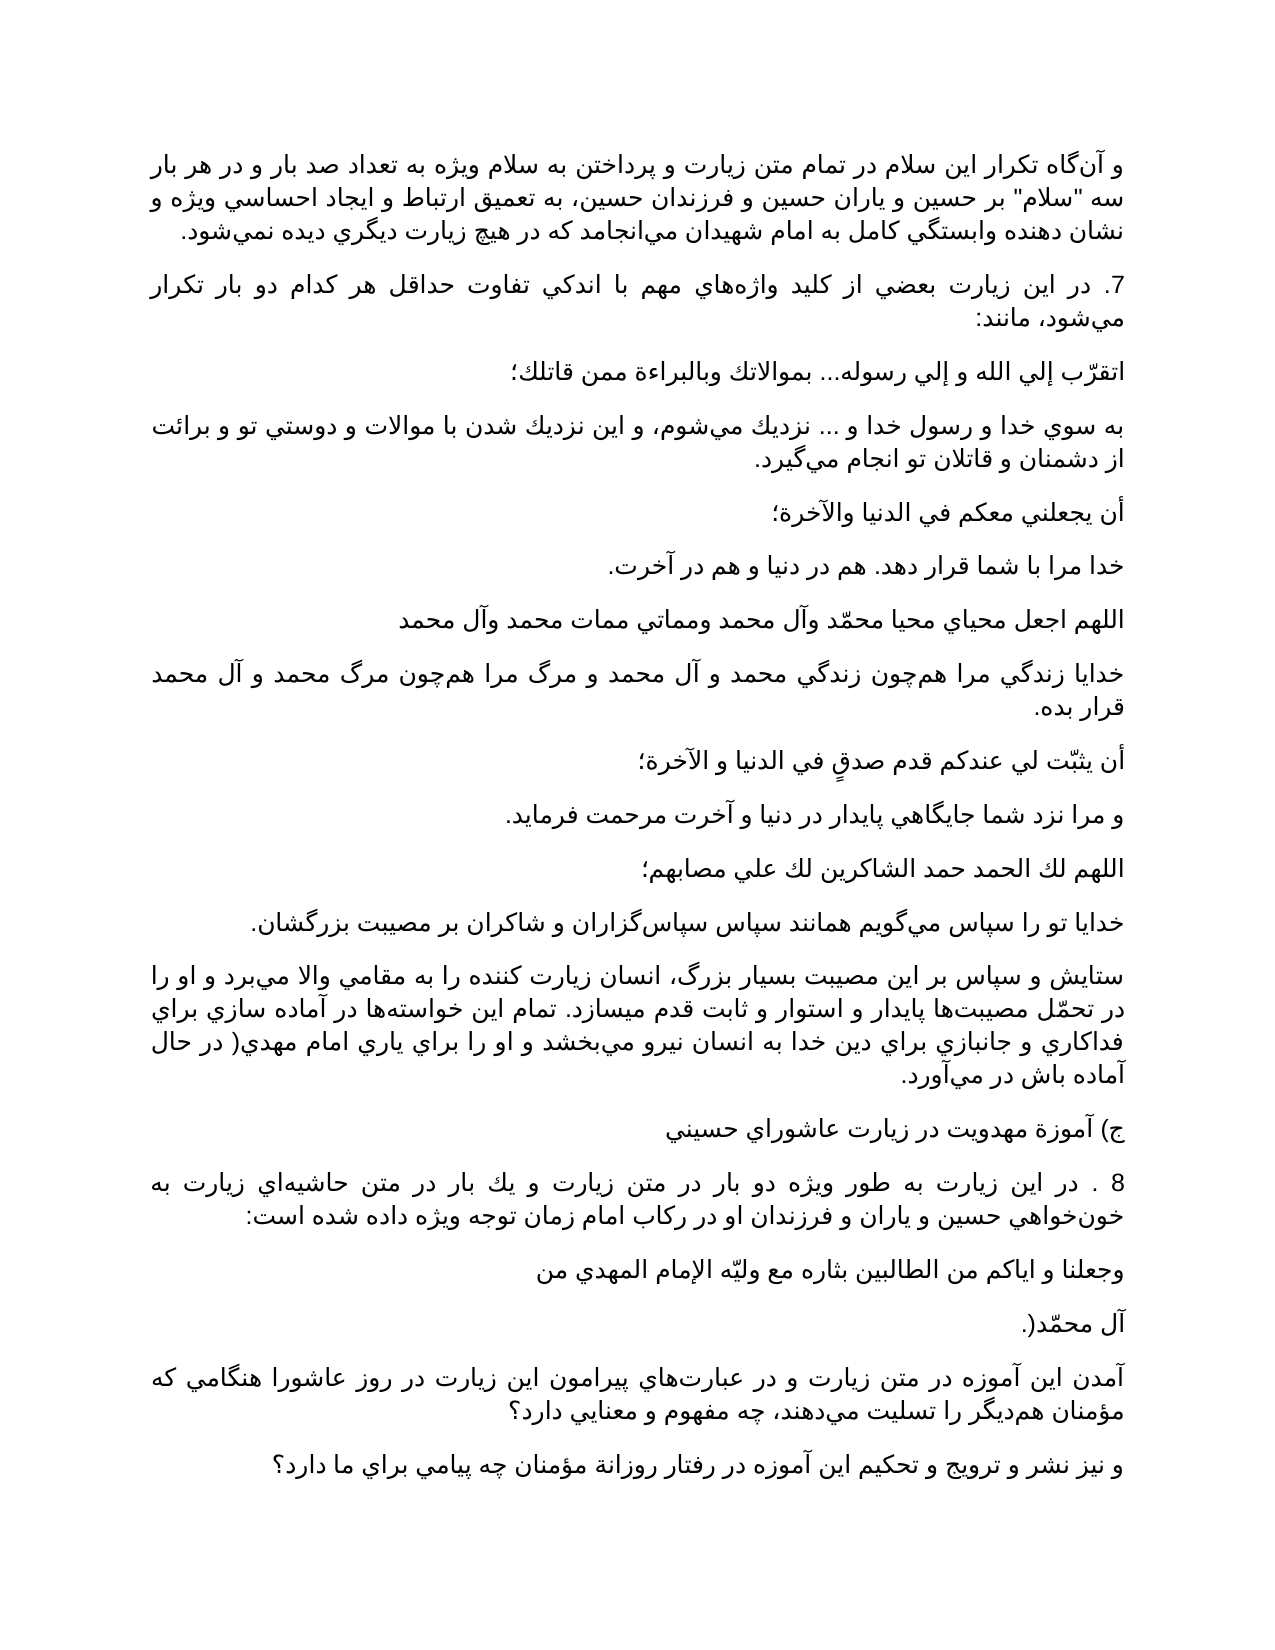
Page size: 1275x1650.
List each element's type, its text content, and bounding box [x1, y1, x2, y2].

text اللهم اجعل محياي محيا محمّد وآل محمد ومماتي ممات محمد وآل محمد [150, 605, 1125, 634]
text و نيز نشر و ترويج و تحكيم اين آموزه در رفتار روزانة مؤمنان چه پيامي براي ما دارد؟ [150, 1449, 1125, 1478]
text خدايا زندگي مرا هم‌چون زندگي محمد و آل محمد و مرگ مرا هم‌چون مرگ محمد و آل محمد قرار بده. [150, 659, 1125, 721]
text اللهم لك الحمد حمد الشاكرين لك علي مصابهم؛ [150, 854, 1125, 882]
text آل محمّد(. [150, 1309, 1125, 1338]
text أن يجعلني معكم في الدنيا والآخرة؛ [150, 497, 1125, 526]
text و مرا نزد شما جايگاهي پايدار در دنيا و آخرت مرحمت فرمايد. [150, 800, 1125, 828]
text ستايش و سپاس بر اين مصيبت بسيار بزرگ، انسان زيارت كننده را به مقامي ‌والا مي‌برد و او را در تحمّل مصيبت‌ها پايدار و استوار و ثابت قدم ميسازد. تمام اين خواسته‌ها در آماده سازي براي فداكاري و جانبازي براي دين خدا به انسان نيرو مي‌بخشد و او را براي ياري امام مهدي( در حال آماده باش در مي‌آورد. [150, 961, 1125, 1089]
text خدا مرا با شما قرار دهد. هم در دنيا و هم در آخرت. [150, 551, 1125, 580]
text أن يثبّت لي عندكم قدم صدقٍ في الدنيا و الآخرة؛ [150, 746, 1125, 775]
text اتقرّب إلي الله و إلي رسوله... بموالاتك وبالبراءة ممن قاتلك؛ [150, 357, 1125, 386]
text آمدن اين آموزه در متن زيارت و در عبارت‌هاي پيرامون اين زيارت در روز عاشورا هنگامي‌ كه مؤمنان هم‌ديگر را تسليت مي‌دهند، چه مفهوم و معنايي دارد؟ [150, 1363, 1125, 1424]
text به سوي خدا و رسول خدا و ... نزديك مي‌شوم، و اين نزديك شدن با موالات و دوستي تو و برائت از دشمنان و قاتلان تو انجام مي‌گيرد. [150, 411, 1125, 472]
text و آن‌گاه تكرار اين سلام در تمام متن زيارت و پرداختن به سلام ويژه به تعداد صد بار و در هر بار سه "سلام" بر حسين و ياران حسين و فرزندان حسين، به تعميق ارتباط و ايجاد احساسي ويژه و نشان دهنده وابستگي كامل به امام شهيدان مي‌انجامد كه در هيچ زيارت ديگري ديده نمي‌شود. [150, 150, 1125, 245]
text ج) آموزة مهدويت در زيارت عاشوراي حسيني [150, 1114, 1125, 1143]
text وجعلنا و اياكم من الطالبين بثاره مع وليّه الإمام المهدي من [150, 1255, 1125, 1284]
text 7. در اين زيارت بعضي از كليد واژه‌هاي مهم با اندكي تفاوت حداقل هر كدام دو بار تكرار مي‌شود، مانند: [150, 270, 1125, 332]
text خدايا تو را سپاس مي‌گويم همانند سپاس سپاس‌گزاران و شاكران بر مصيبت بزرگشان. [150, 907, 1125, 936]
text 8 . در اين زيارت به طور ويژه دو بار در متن زيارت و يك بار در متن حاشيه‌اي زيارت به خون‌خواهي حسين و ياران و فرزندان او در ركاب امام زمان توجه ويژه داده شده است: [150, 1168, 1125, 1230]
